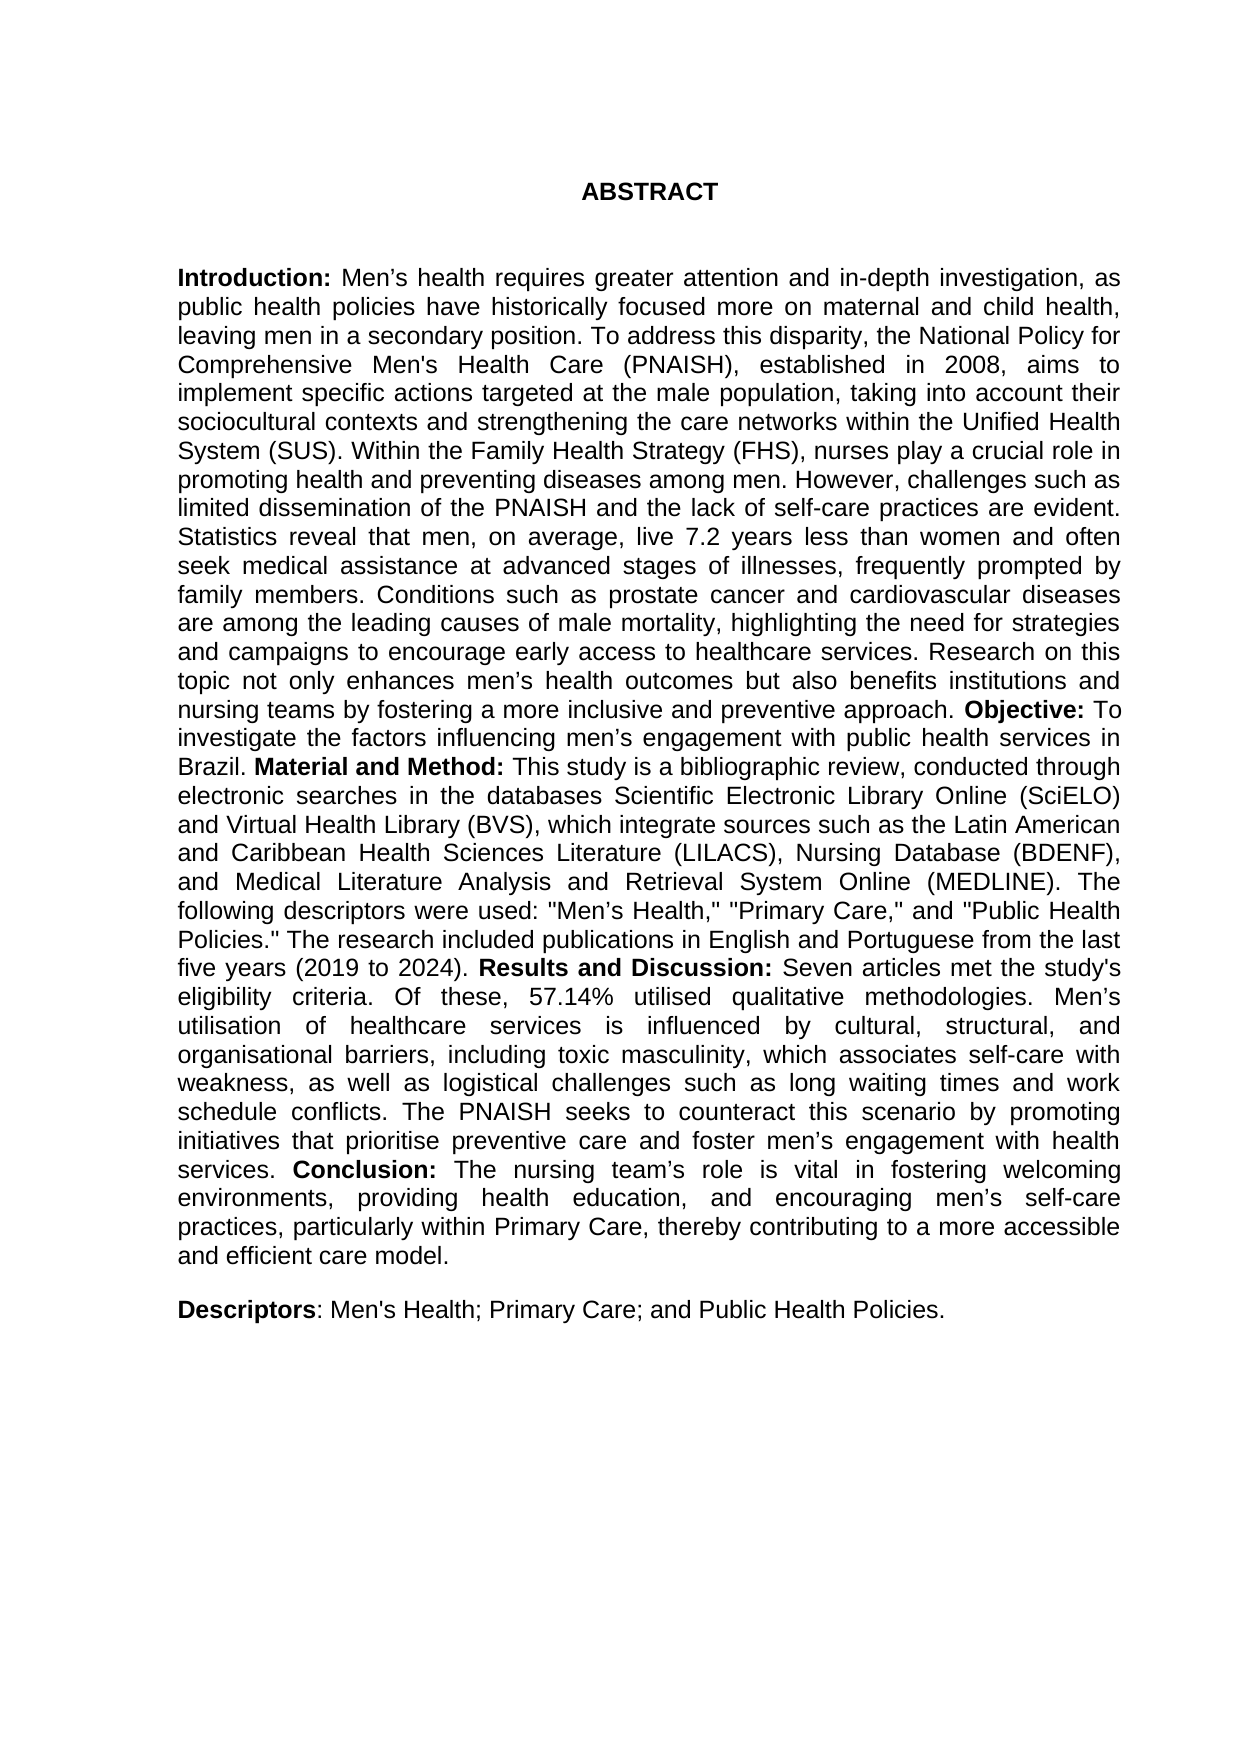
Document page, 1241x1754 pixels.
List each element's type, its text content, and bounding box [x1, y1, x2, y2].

text ABSTRACT [177, 177, 1122, 206]
text Introduction: Men’s health requires greater attention and in-depth investigation, as public health policies have historically focused more on maternal and child health, leaving men in a secondary position. To address this disparity, the National Policy for Comprehensive Men's Health Care (PNAISH), established in 2008, aims to implement specific actions targeted at the male population, taking into account their sociocultural contexts and strengthening the care networks within the Unified Health System (SUS). Within the Family Health Strategy (FHS), nurses play a crucial role in promoting health and preventing diseases among men. However, challenges such as limited dissemination of the PNAISH and the lack of self-care practices are evident. Statistics reveal that men, on average, live 7.2 years less than women and often seek medical assistance at advanced stages of illnesses, frequently prompted by family members. Conditions such as prostate cancer and cardiovascular diseases are among the leading causes of male mortality, highlighting the need for strategies and campaigns to encourage early access to healthcare services. Research on this topic not only enhances men’s health outcomes but also benefits institutions and nursing teams by fostering a more inclusive and preventive approach. Objective: To investigate the factors influencing men’s engagement with public health services in Brazil. Material and Method: This study is a bibliographic review, conducted through electronic searches in the databases Scientific Electronic Library Online (SciELO) and Virtual Health Library (BVS), which integrate sources such as the Latin American and Caribbean Health Sciences Literature (LILACS), Nursing Database (BDENF), and Medical Literature Analysis and Retrieval System Online (MEDLINE). The following descriptors were used: "Men’s Health," "Primary Care," and "Public Health Policies." The research included publications in English and Portuguese from the last five years (2019 to 2024). Results and Discussion: Seven articles met the study's eligibility criteria. Of these, 57.14% utilised qualitative methodologies. Men’s utilisation of healthcare services is influenced by cultural, structural, and organisational barriers, including toxic masculinity, which associates self-care with weakness, as well as logistical challenges such as long waiting times and work schedule conflicts. The PNAISH seeks to counteract this scenario by promoting initiatives that prioritise preventive care and foster men’s engagement with health services. Conclusion: The nursing team’s role is vital in fostering welcoming environments, providing health education, and encouraging men’s self-care practices, particularly within Primary Care, thereby contributing to a more accessible and efficient care model. [177, 263, 1122, 1270]
text Descriptors: Men's Health; Primary Care; and Public Health Policies. [177, 1295, 1122, 1323]
